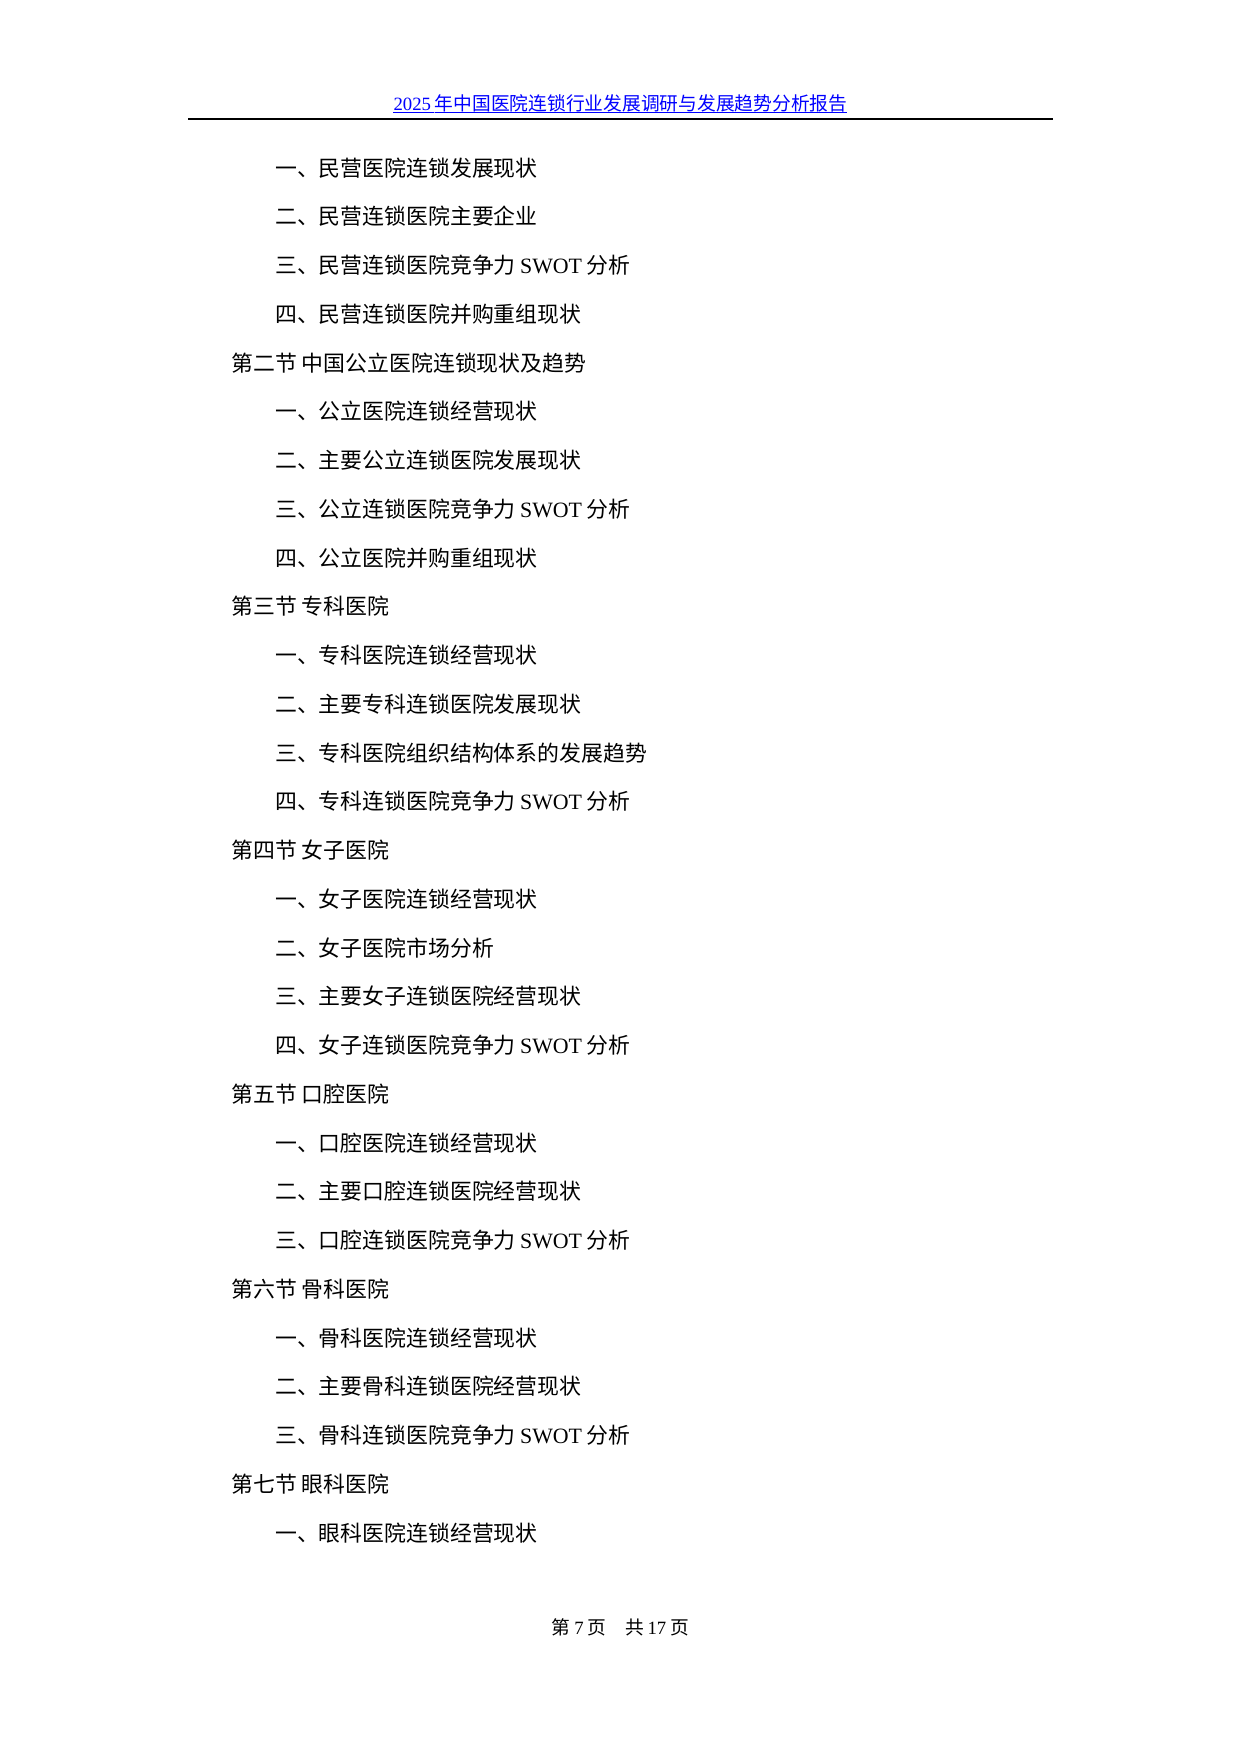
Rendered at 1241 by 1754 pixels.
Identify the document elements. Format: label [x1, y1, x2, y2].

text [187, 150, 1053, 1548]
